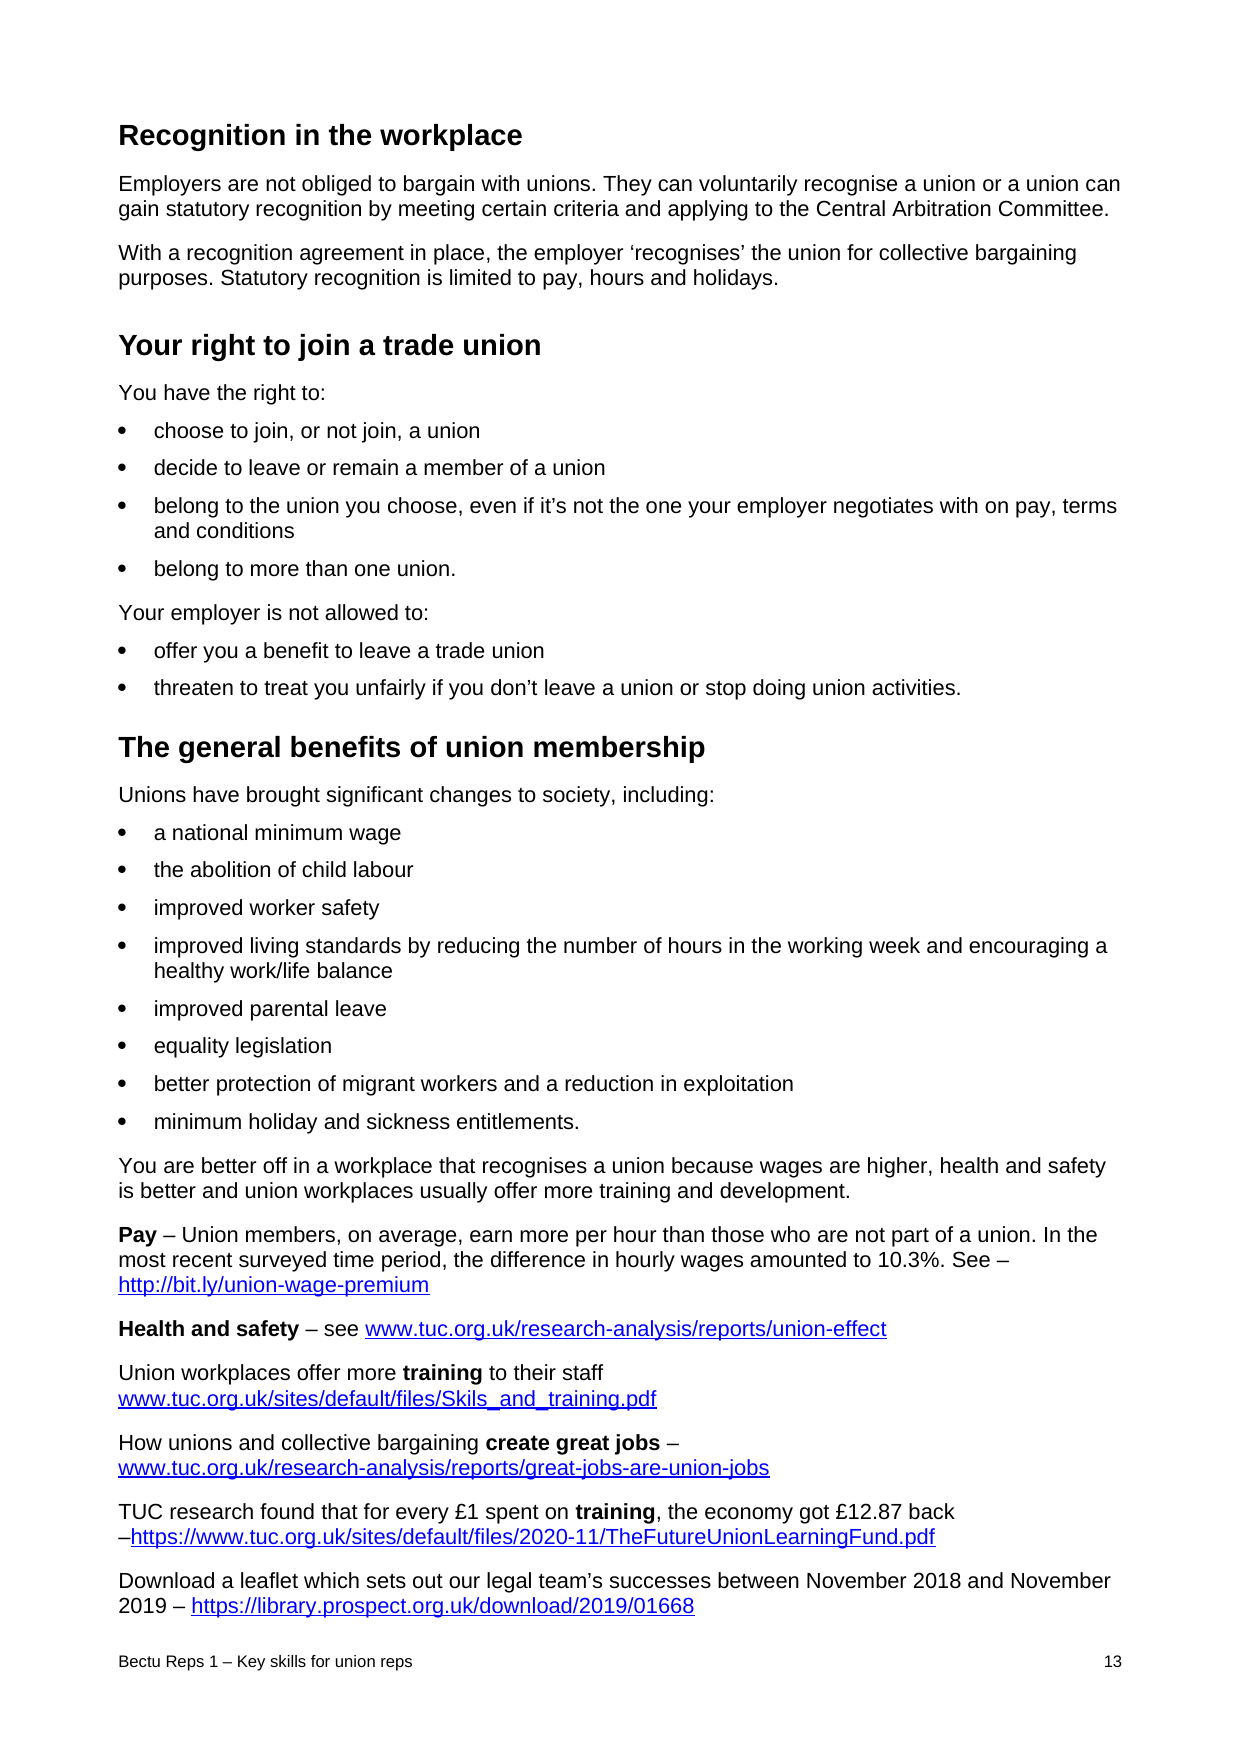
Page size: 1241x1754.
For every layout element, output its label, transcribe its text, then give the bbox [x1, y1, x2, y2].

list belong to more than one union. [118, 556, 1122, 581]
list improved worker safety [118, 895, 1122, 920]
list decide to leave or remain a member of a union [118, 455, 1122, 480]
list choose to join, or not join, a union [118, 417, 1122, 443]
subtitle The general benefits of union membership [118, 729, 1122, 763]
list threaten to treat you unfairly if you don’t leave a union or stop doing union activities. [118, 675, 1122, 700]
text Unions have brought significant changes to society, including: [118, 782, 1122, 807]
list improved living standards by reducing the number of hours in the working week and encouraging a healthy work/life balance [118, 933, 1122, 983]
list better protection of migrant workers and a reduction in exploitation [118, 1071, 1122, 1096]
text How unions and collective bargaining create great jobs – www.tuc.org.uk/research-analysis/reports/great-jobs-are-union-jobs [118, 1429, 1122, 1480]
list equality legislation [118, 1033, 1122, 1058]
list minimum holiday and sickness entitlements. [118, 1109, 1122, 1134]
list offer you a benefit to leave a trade union [118, 637, 1122, 663]
text You are better off in a workplace that recognises a union because wages are higher, health and safety is better and union workplaces usually offer more training and development. [118, 1153, 1122, 1203]
text Pay – Union members, on average, earn more per hour than those who are not part of a union. In the most recent surveyed time period, the difference in hourly wages amounted to 10.3%. See – http://bit.ly/union-wage-premium [118, 1222, 1122, 1297]
list belong to the union you choose, even if it’s not the one your employer negotiates with on pay, terms and conditions [118, 493, 1122, 543]
subtitle Your right to join a trade union [118, 327, 1122, 361]
subtitle Recognition in the workplace [118, 118, 1122, 152]
text Your employer is not allowed to: [118, 600, 1122, 625]
list improved parental leave [118, 996, 1122, 1021]
text Union workplaces offer more training to their staff www.tuc.org.uk/sites/default/files/Skils_and_training.pdf [118, 1360, 1122, 1411]
text You have the right to: [118, 380, 1122, 405]
text Health and safety – see www.tuc.org.uk/research-analysis/reports/union-effect [118, 1316, 1122, 1341]
list a national minimum wage [118, 819, 1122, 845]
list the abolition of child labour [118, 857, 1122, 882]
text Employers are not obliged to bargain with unions. They can voluntarily recognise a union or a union can gain statutory recognition by meeting certain criteria and applying to the Central Arbitration Committee. [118, 170, 1122, 221]
text With a recognition agreement in place, the employer ‘recognises’ the union for collective bargaining purposes. Statutory recognition is limited to pay, hours and holidays. [118, 239, 1122, 290]
